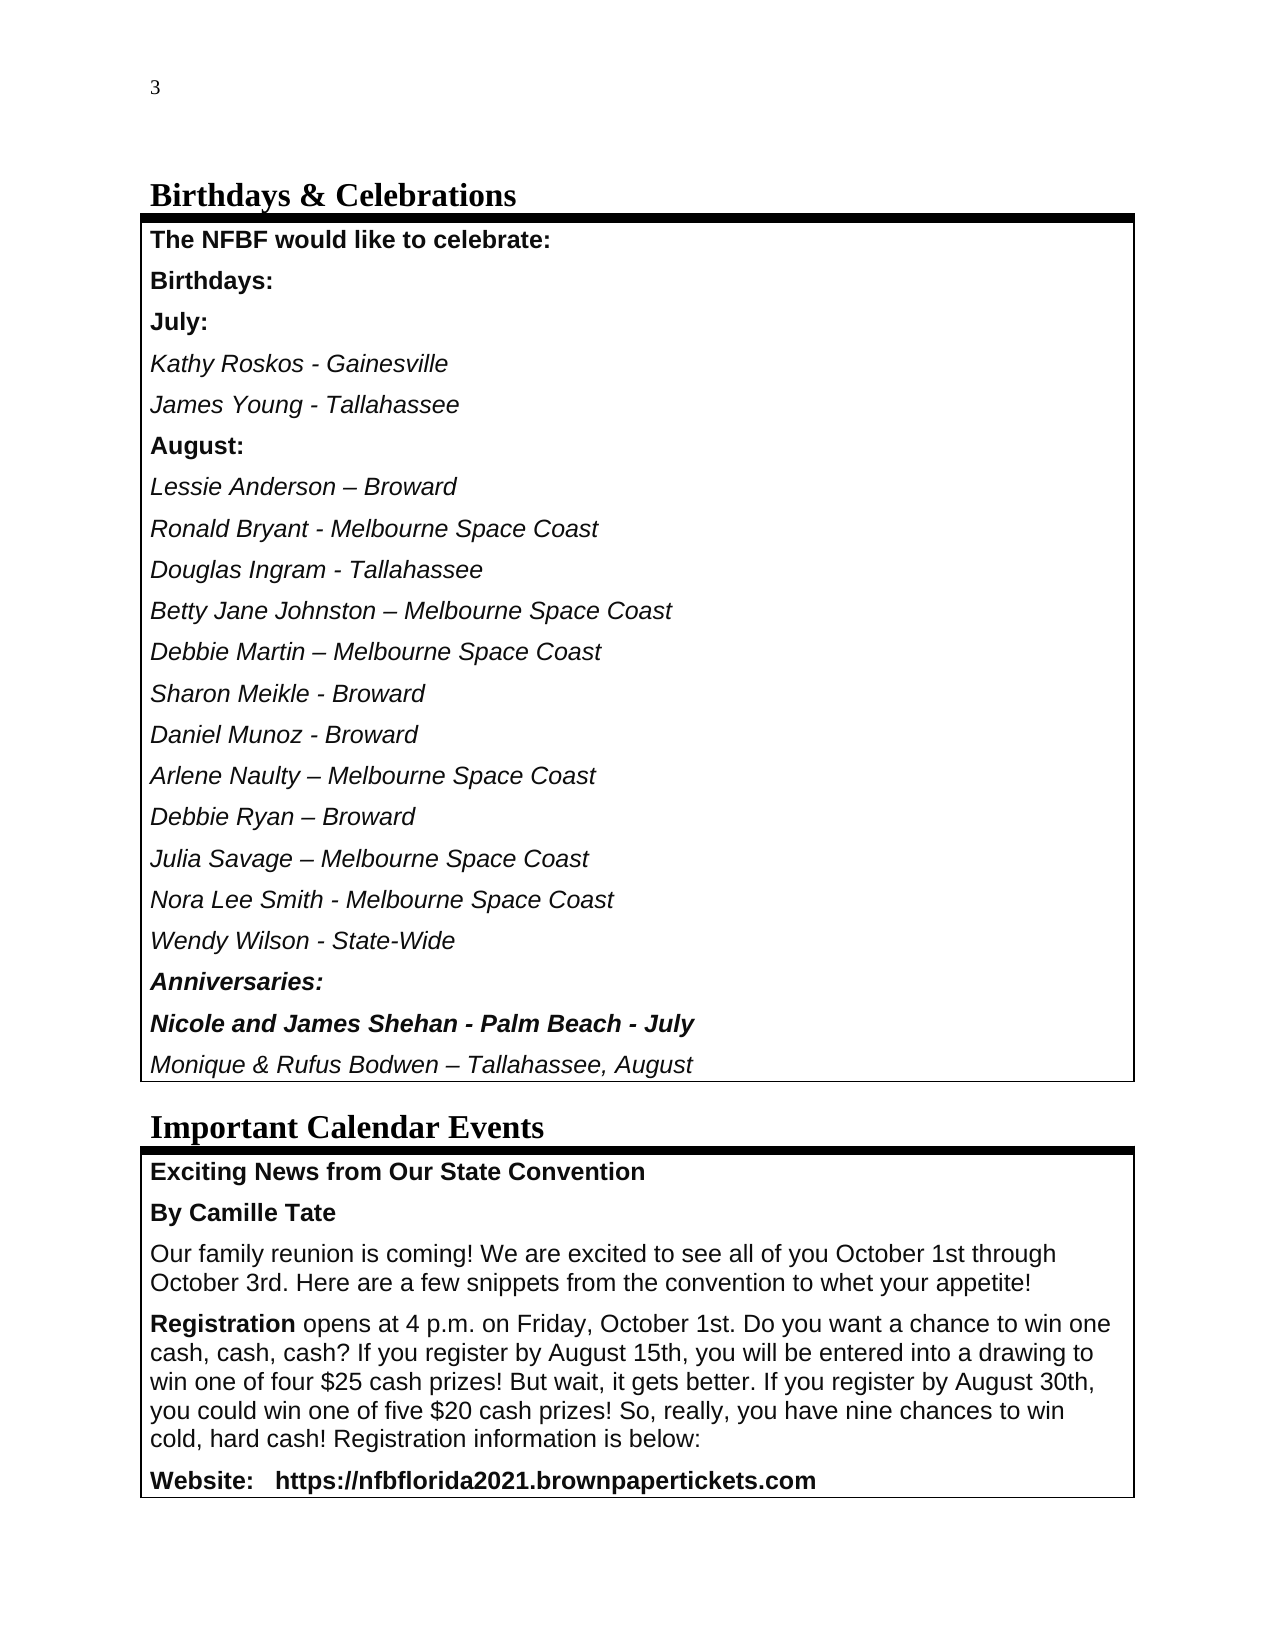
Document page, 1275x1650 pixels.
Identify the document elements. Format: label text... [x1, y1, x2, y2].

text Arlene Naulty – Melbourne Space Coast [142, 749, 1133, 790]
text Registration opens at 4 p.m. on Friday, October 1st. Do you want a chance to win one cash, cash, cash? If you register by August 15th, you will be entered into a drawing to win one of four $25 cash prizes! But wait, it gets better. If you register by August 30th, you could win one of five $20 cash prizes! So, really, you have nine chances to win cold, hard cash! Registration information is below: [142, 1298, 1133, 1453]
text Daniel Munoz - Broward [142, 708, 1133, 748]
text Kathy Roskos - Gainesville [142, 337, 1133, 377]
text Exciting News from Our State Convention [142, 1155, 1133, 1186]
text Nora Lee Smith - Melbourne Space Coast [142, 873, 1133, 913]
text James Young - Tallahassee [142, 378, 1133, 418]
text Lessie Anderson – Broward [142, 461, 1133, 501]
text August: [142, 419, 1133, 460]
text The NFBF would like to celebrate: [142, 223, 1133, 253]
text By Camille Tate [142, 1187, 1133, 1227]
text Betty Jane Johnston – Melbourne Space Coast [142, 584, 1133, 625]
text Wendy Wilson - State-Wide [142, 914, 1133, 955]
text Nicole and James Shehan - Palm Beach - July [142, 997, 1133, 1037]
text Anniversaries: [142, 956, 1133, 996]
text Birthdays: [142, 254, 1133, 295]
text Douglas Ingram - Tallahassee [142, 543, 1133, 583]
text Sharon Meikle - Broward [142, 667, 1133, 707]
subtitle Important Calendar Events [150, 1107, 1125, 1146]
text Monique & Rufus Bodwen – Tallahassee, August [142, 1038, 1133, 1081]
text Julia Savage – Melbourne Space Coast [142, 832, 1133, 872]
text Our family reunion is coming! We are excited to see all of you October 1st through October 3rd. Here are a few snippets from the convention to whet your appetite! [142, 1228, 1133, 1297]
text Ronald Bryant - Melbourne Space Coast [142, 502, 1133, 542]
subtitle Birthdays & Celebrations [150, 175, 1125, 213]
text July: [142, 296, 1133, 336]
text Website: https://nfbflorida2021.brownpapertickets.com [142, 1454, 1133, 1497]
text Debbie Martin – Melbourne Space Coast [142, 626, 1133, 666]
text Debbie Ryan – Broward [142, 791, 1133, 831]
